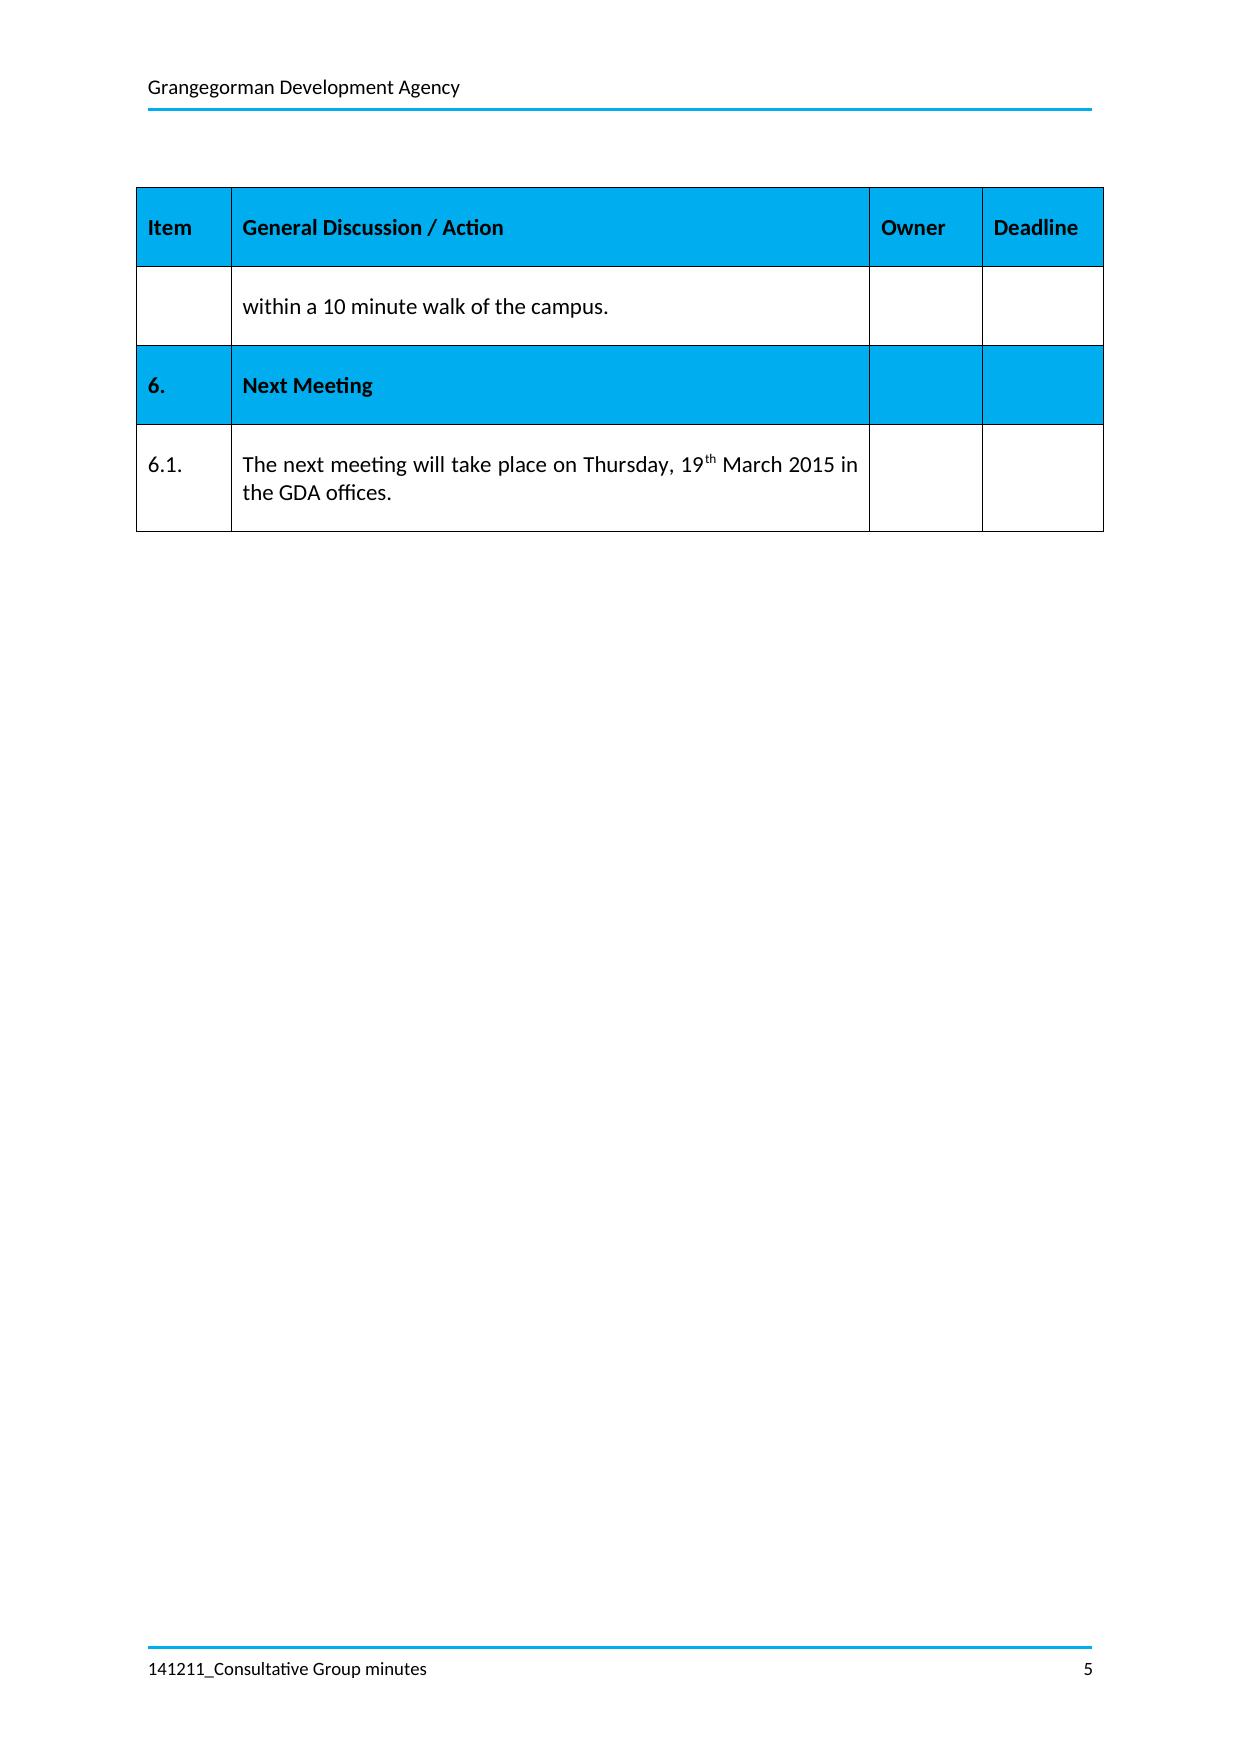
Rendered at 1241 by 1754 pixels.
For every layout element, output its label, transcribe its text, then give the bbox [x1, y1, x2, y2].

table_cell [137, 267, 231, 345]
table_cell The next meeting will take place on Thursday, 19th March 2015 in the GDA offices. [232, 425, 869, 531]
table_cell [983, 425, 1103, 531]
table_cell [232, 267, 869, 345]
table_header Item [137, 188, 231, 266]
table_cell [983, 346, 1103, 424]
table_header Deadline [983, 188, 1103, 266]
table_header Owner [870, 188, 982, 266]
table_header General Discussion / Action [232, 188, 869, 266]
table_cell Next Meeting [232, 346, 869, 424]
table_cell [983, 267, 1103, 345]
table_cell [870, 346, 982, 424]
table_cell [870, 267, 982, 345]
table_cell [137, 346, 231, 424]
table_cell [137, 425, 231, 531]
table_cell [870, 425, 982, 531]
